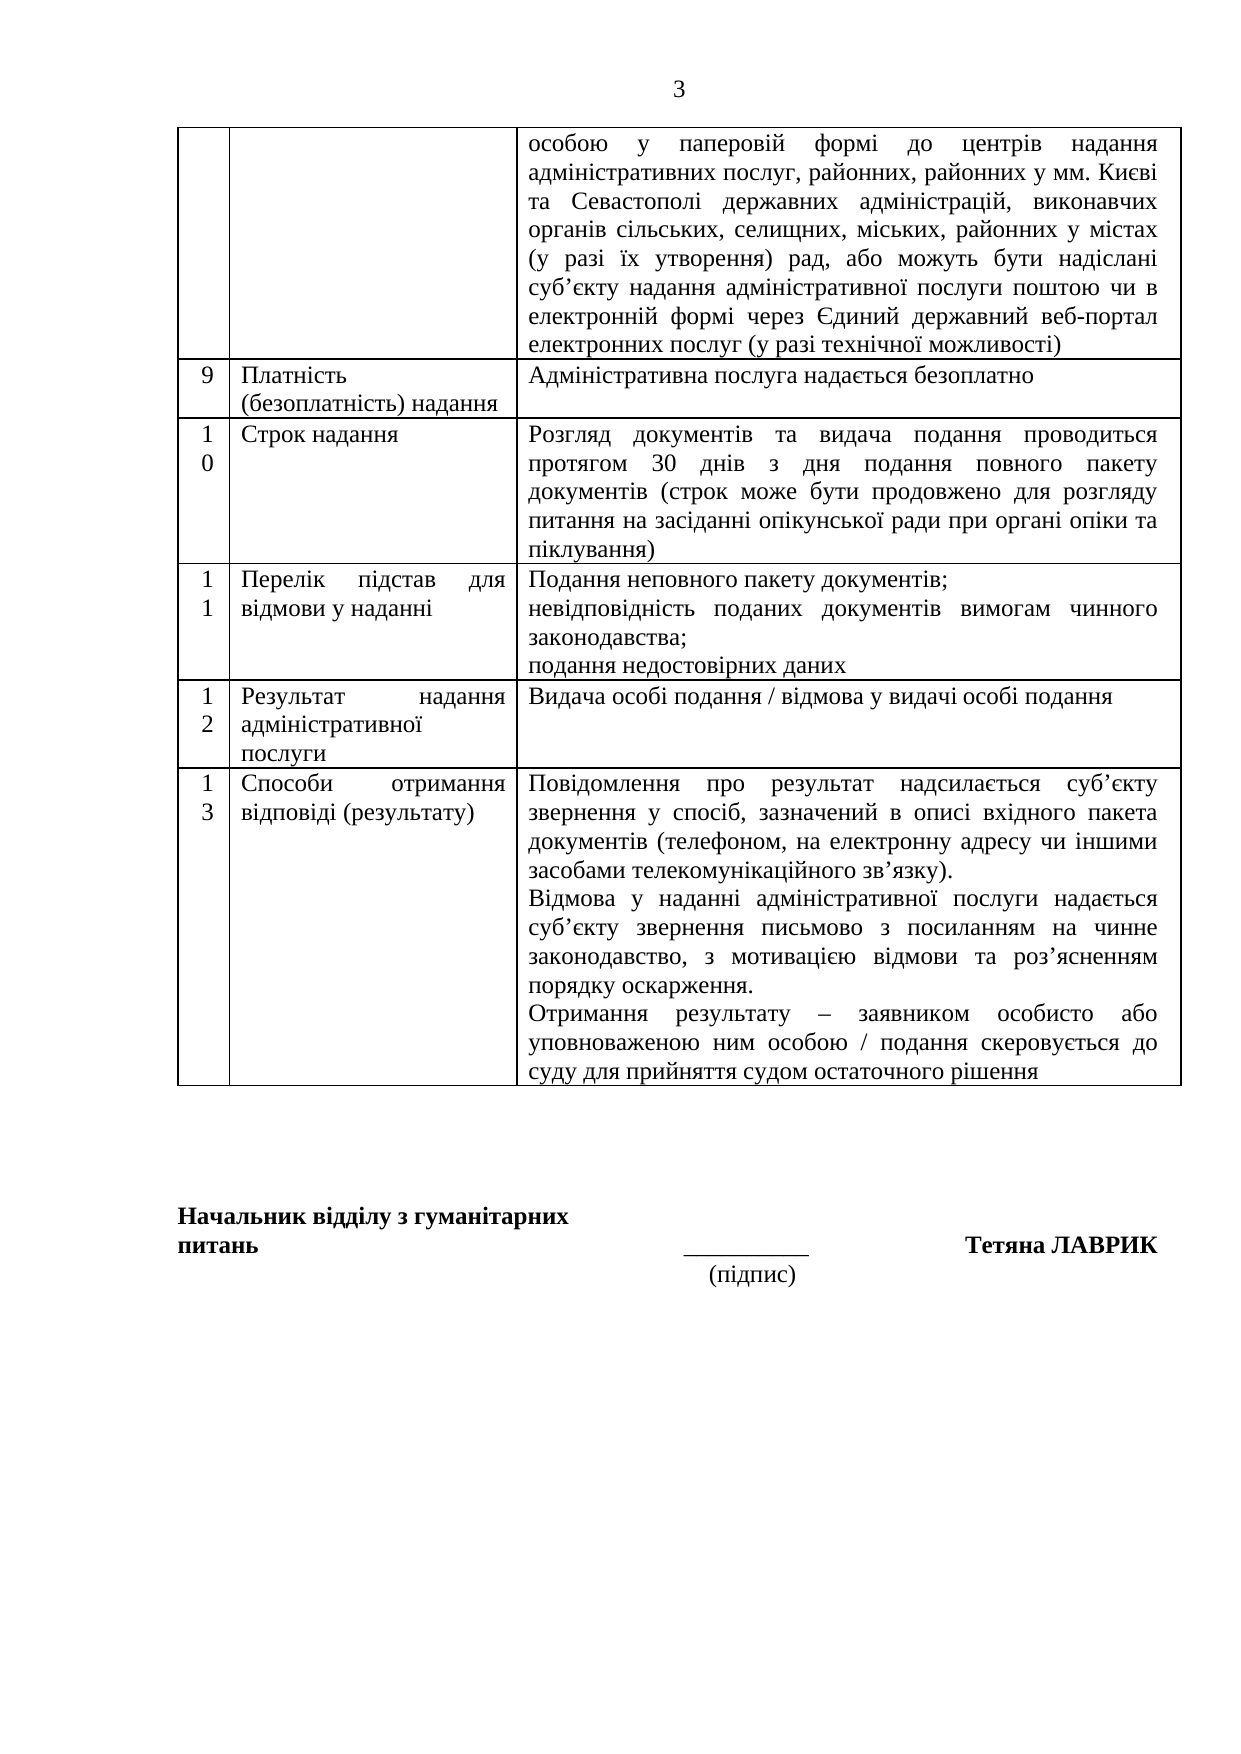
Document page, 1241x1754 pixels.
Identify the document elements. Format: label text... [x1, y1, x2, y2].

table_cell Платність (безоплатність) надання [230, 360, 516, 417]
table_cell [230, 128, 516, 358]
text (підпис) [177, 1259, 1181, 1288]
table_cell Способи отримання відповіді (результату) [230, 769, 516, 1085]
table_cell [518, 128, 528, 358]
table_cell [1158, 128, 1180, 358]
table_cell 13 [179, 769, 229, 1085]
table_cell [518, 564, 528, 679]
table_cell 10 [179, 419, 229, 563]
table_cell Адміністративна послуга надається безоплатно [518, 360, 1180, 417]
table_cell Розгляд документів та видача подання проводиться протягом 30 днів з дня подання повного пакету документів (строк може бути продовжено для розгляду питання на засіданні опікунської ради при органі опіки та піклування) [518, 419, 1180, 563]
table_cell Результат надання адміністративної послуги [230, 681, 516, 767]
table_cell 8 [179, 128, 229, 358]
table_cell 9 [179, 360, 229, 417]
table_cell 11 [179, 564, 229, 679]
table_cell 12 [179, 681, 229, 767]
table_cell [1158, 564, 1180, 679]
table_cell Перелік підстав для відмови у наданні [230, 564, 516, 679]
text Начальник відділу з гуманітарних [177, 1201, 1181, 1230]
text питань __________ Тетяна ЛАВРИК [177, 1230, 1181, 1259]
table_cell Строк надання [230, 419, 516, 563]
table_cell Видача особі подання / відмова у видачі особі подання [518, 681, 1180, 767]
table_cell Повідомлення про результат надсилається суб’єкту звернення у спосіб, зазначений в описі вхідного пакета документів (телефоном, на електронну адресу чи іншими засобами телекомунікаційного зв’язку). Відмова у наданні адміністративної послуги надається суб’єкту звернення письмово з посиланням на чинне законодавство, з мотивацією відмови та роз’ясненням порядку оскарження. Отримання результату – заявником особисто або уповноваженою ним особою / подання скеровується до суду для прийняття судом остаточного рішення [518, 769, 1180, 1085]
